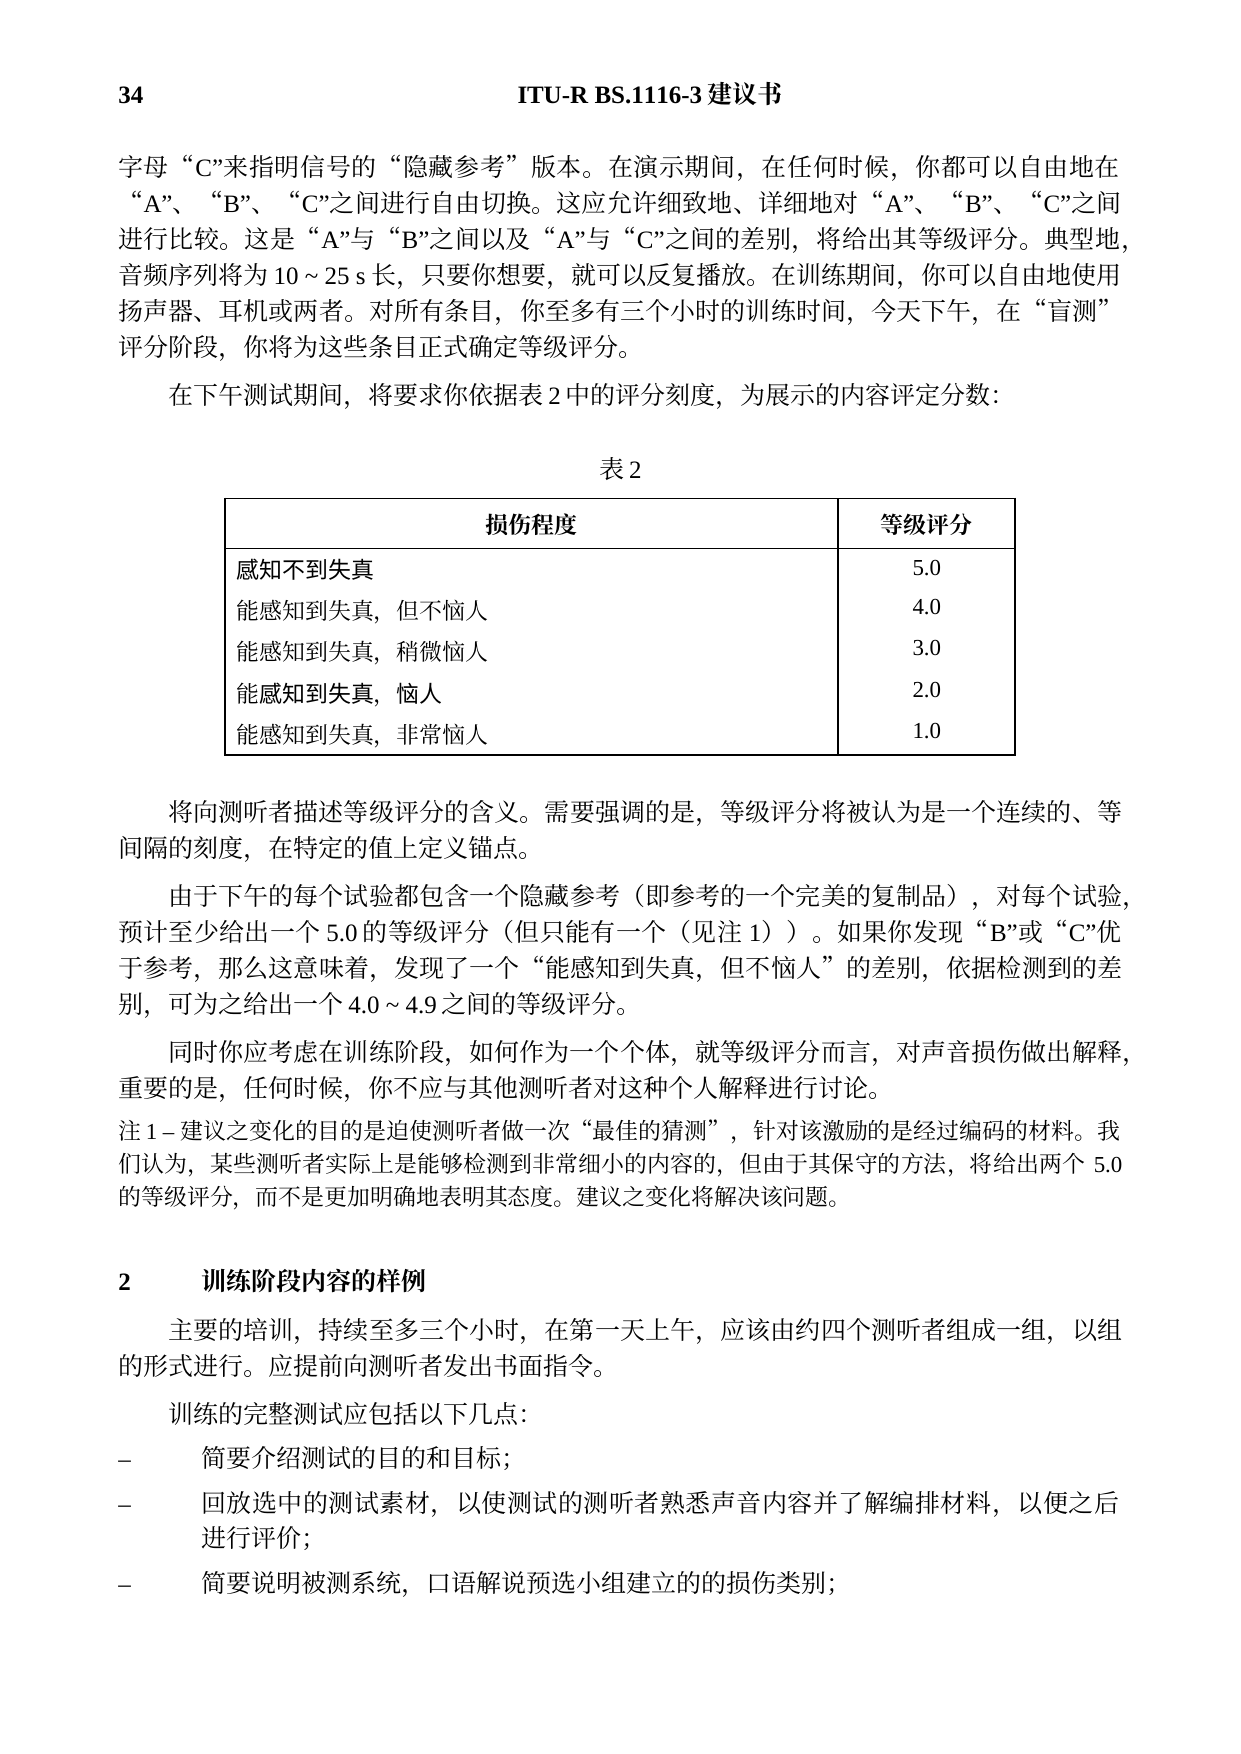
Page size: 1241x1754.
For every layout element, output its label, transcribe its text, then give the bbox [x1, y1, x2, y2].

text – 简要介绍测试的目的和目标； [118, 1439, 1122, 1475]
table_cell 感知不到失真 [226, 549, 837, 589]
table_header 等级评分 [839, 499, 1014, 548]
text 同时你应考虑在训练阶段，如何作为一个个体，就等级评分而言，对声音损伤做出解释，重要的是，任何时候，你不应与其他测听者对这种个人解释进行讨论。 [118, 1033, 1122, 1105]
subtitle 2 训练阶段内容的样例 [118, 1262, 1122, 1298]
text – 回放选中的测试素材，以使测试的测听者熟悉声音内容并了解编排材料，以便之后进行评价； [118, 1483, 1122, 1555]
table_cell 3.0 [839, 630, 1014, 671]
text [118, 148, 1122, 363]
table_cell 能感知到失真，非常恼人 [226, 713, 837, 754]
table_header 损伤程度 [226, 499, 837, 548]
text – 简要说明被测系统，口语解说预选小组建立的的损伤类别； [118, 1563, 1122, 1599]
text 将向测听者描述等级评分的含义。需要强调的是，等级评分将被认为是一个连续的、等间隔的刻度，在特定的值上定义锚点。 [118, 792, 1122, 864]
text 注1 – 建议之变化的目的是迫使测听者做一次“最佳的猜测”，针对该激励的是经过编码的材料。我们认为，某些测听者实际上是能够检测到非常细小的内容的，但由于其保守的方法，将给出两个5.0的等级评分，而不是更加明确地表明其态度。建议之变化将解决该问题。 [118, 1113, 1122, 1212]
text 由于下午的每个试验都包含一个隐藏参考（即参考的一个完美的复制品），对每个试验，预计至少给出一个5.0的等级评分（但只能有一个（见注1））。如果你发现“B”或“C”优于参考，那么这意味着，发现了一个“能感知到失真，但不恼人”的差别，依据检测到的差别，可为之给出一个4.0 ~ 4.9之间的等级评分。 [118, 877, 1122, 1020]
text 主要的培训，持续至多三个小时，在第一天上午，应该由约四个测听者组成一组，以组的形式进行。应提前向测听者发出书面指令。 [118, 1310, 1122, 1382]
text 在下午测试期间，将要求你依据表2中的评分刻度，为展示的内容评定分数： [118, 376, 1122, 412]
text 表2 [118, 449, 1122, 485]
table_cell 2.0 [839, 671, 1014, 713]
table_cell 1.0 [839, 713, 1014, 754]
table_cell 5.0 [839, 549, 1014, 589]
table_cell 能感知到失真，稍微恼人 [226, 630, 837, 671]
table_cell 能感知到失真，但不恼人 [226, 589, 837, 630]
table_cell 能感知到失真，恼人 [226, 671, 837, 713]
table_cell 4.0 [839, 589, 1014, 630]
text 训练的完整测试应包括以下几点： [118, 1395, 1122, 1431]
